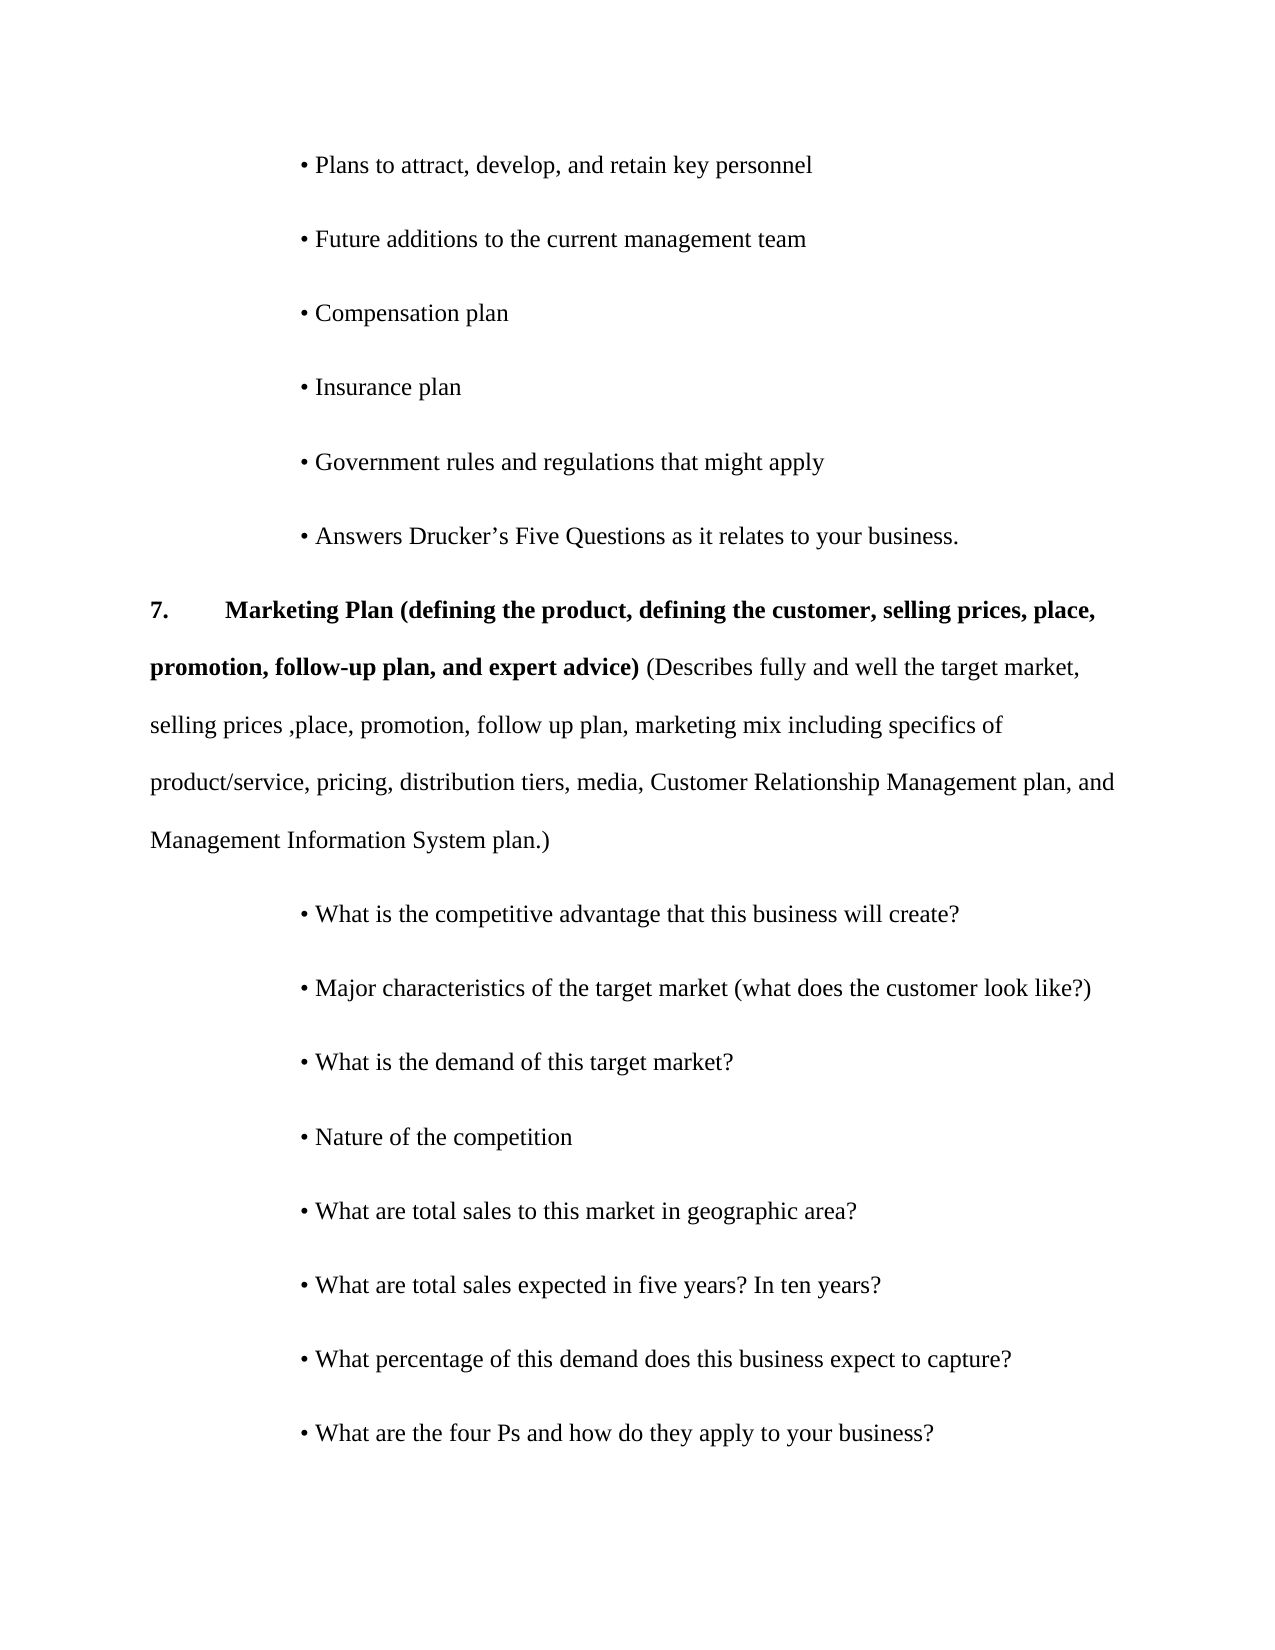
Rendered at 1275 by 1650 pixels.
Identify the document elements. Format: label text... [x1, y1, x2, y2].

text • Answers Drucker’s Five Questions as it relates to your business. [225, 521, 1125, 549]
text • Nature of the competition [225, 1122, 1125, 1150]
text • Plans to attract, develop, and retain key personnel [225, 150, 1125, 179]
text • Insurance plan [225, 372, 1125, 401]
text • What is the competitive advantage that this business will create? [225, 899, 1125, 928]
text 7. Marketing Plan (defining the product, defining the customer, selling prices, place, promotion, follow-up plan, and expert advice) (Describes fully and well the target market, selling prices ,place, promotion, follow up plan, marketing mix including specifics of product/service, pricing, distribution tiers, media, Customer Relationship Management plan, and Management Information System plan.) [150, 595, 1125, 854]
text • What percentage of this demand does this business expect to capture? [225, 1344, 1125, 1373]
text • What are total sales expected in five years? In ten years? [225, 1270, 1125, 1299]
text • What are total sales to this market in geographic area? [225, 1196, 1125, 1224]
text • Government rules and regulations that might apply [225, 447, 1125, 475]
text • What are the four Ps and how do they apply to your business? [225, 1418, 1125, 1447]
text • Major characteristics of the target market (what does the customer look like?) [225, 973, 1125, 1002]
text • Compensation plan [225, 298, 1125, 327]
text • What is the demand of this target market? [225, 1047, 1125, 1076]
text • Future additions to the current management team [225, 224, 1125, 253]
